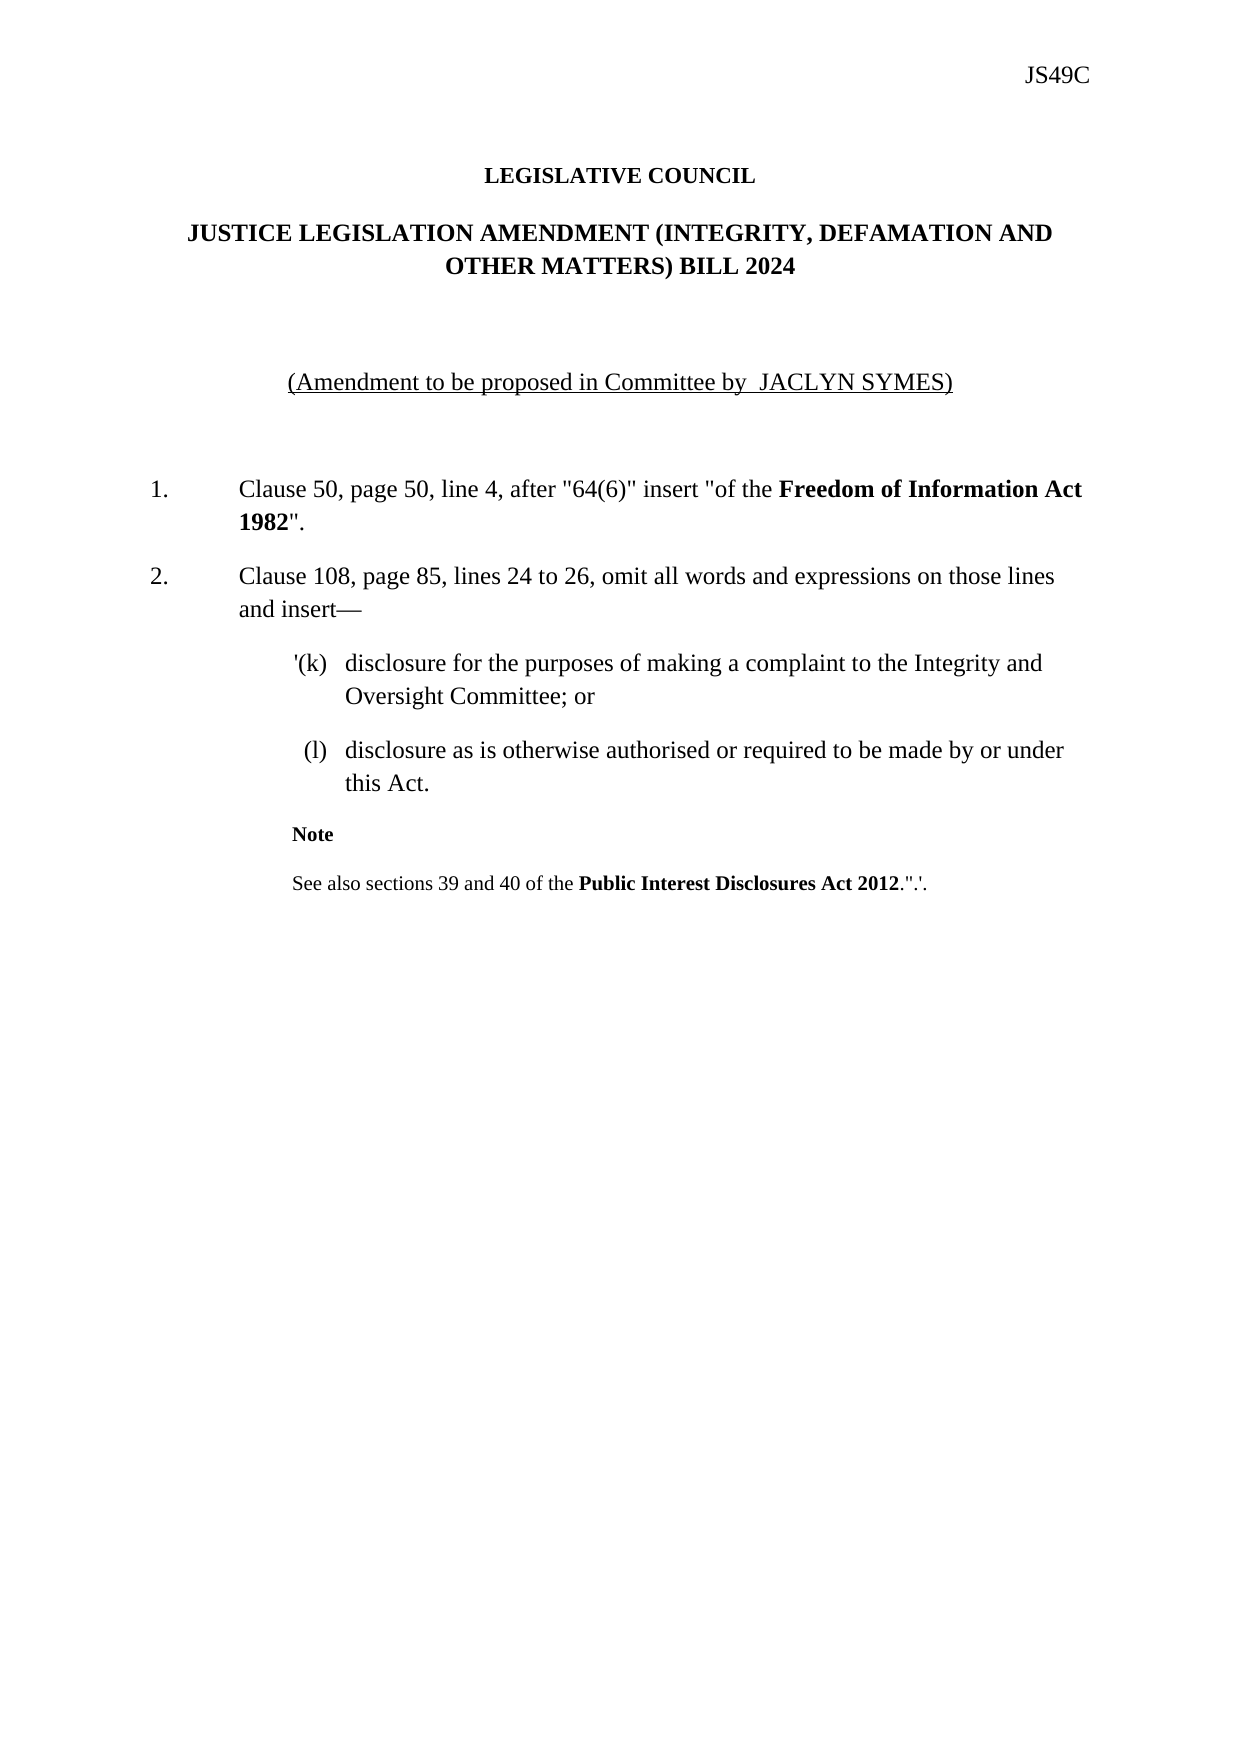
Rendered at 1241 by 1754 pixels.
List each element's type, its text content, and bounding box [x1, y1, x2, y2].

text Note [292, 822, 1090, 846]
text (Amendment to be proposed in Committee by JACLYN SYMES) [150, 367, 1090, 396]
list Clause 108, page 85, lines 24 to 26, omit all words and expressions on those lines and insert— [150, 561, 1090, 623]
subtitle (l) disclosure as is otherwise authorised or required to be made by or under this Act. [150, 735, 1090, 797]
text Legislative Council [0, 162, 1240, 189]
subtitle '(k) disclosure for the purposes of making a complaint to the Integrity and Oversight Committee; or [150, 648, 1090, 710]
list Clause 50, page 50, line 4, after "64(6)" insert "of the Freedom of Information Act 1982". [150, 474, 1090, 536]
text JUSTICE LEGISLATION AMENDMENT (INTEGRITY, DEFAMATION AND OTHER MATTERS) BILL 2024 [150, 218, 1090, 279]
text See also sections 39 and 40 of the Public Interest Disclosures Act 2012.".'. [292, 870, 1090, 894]
